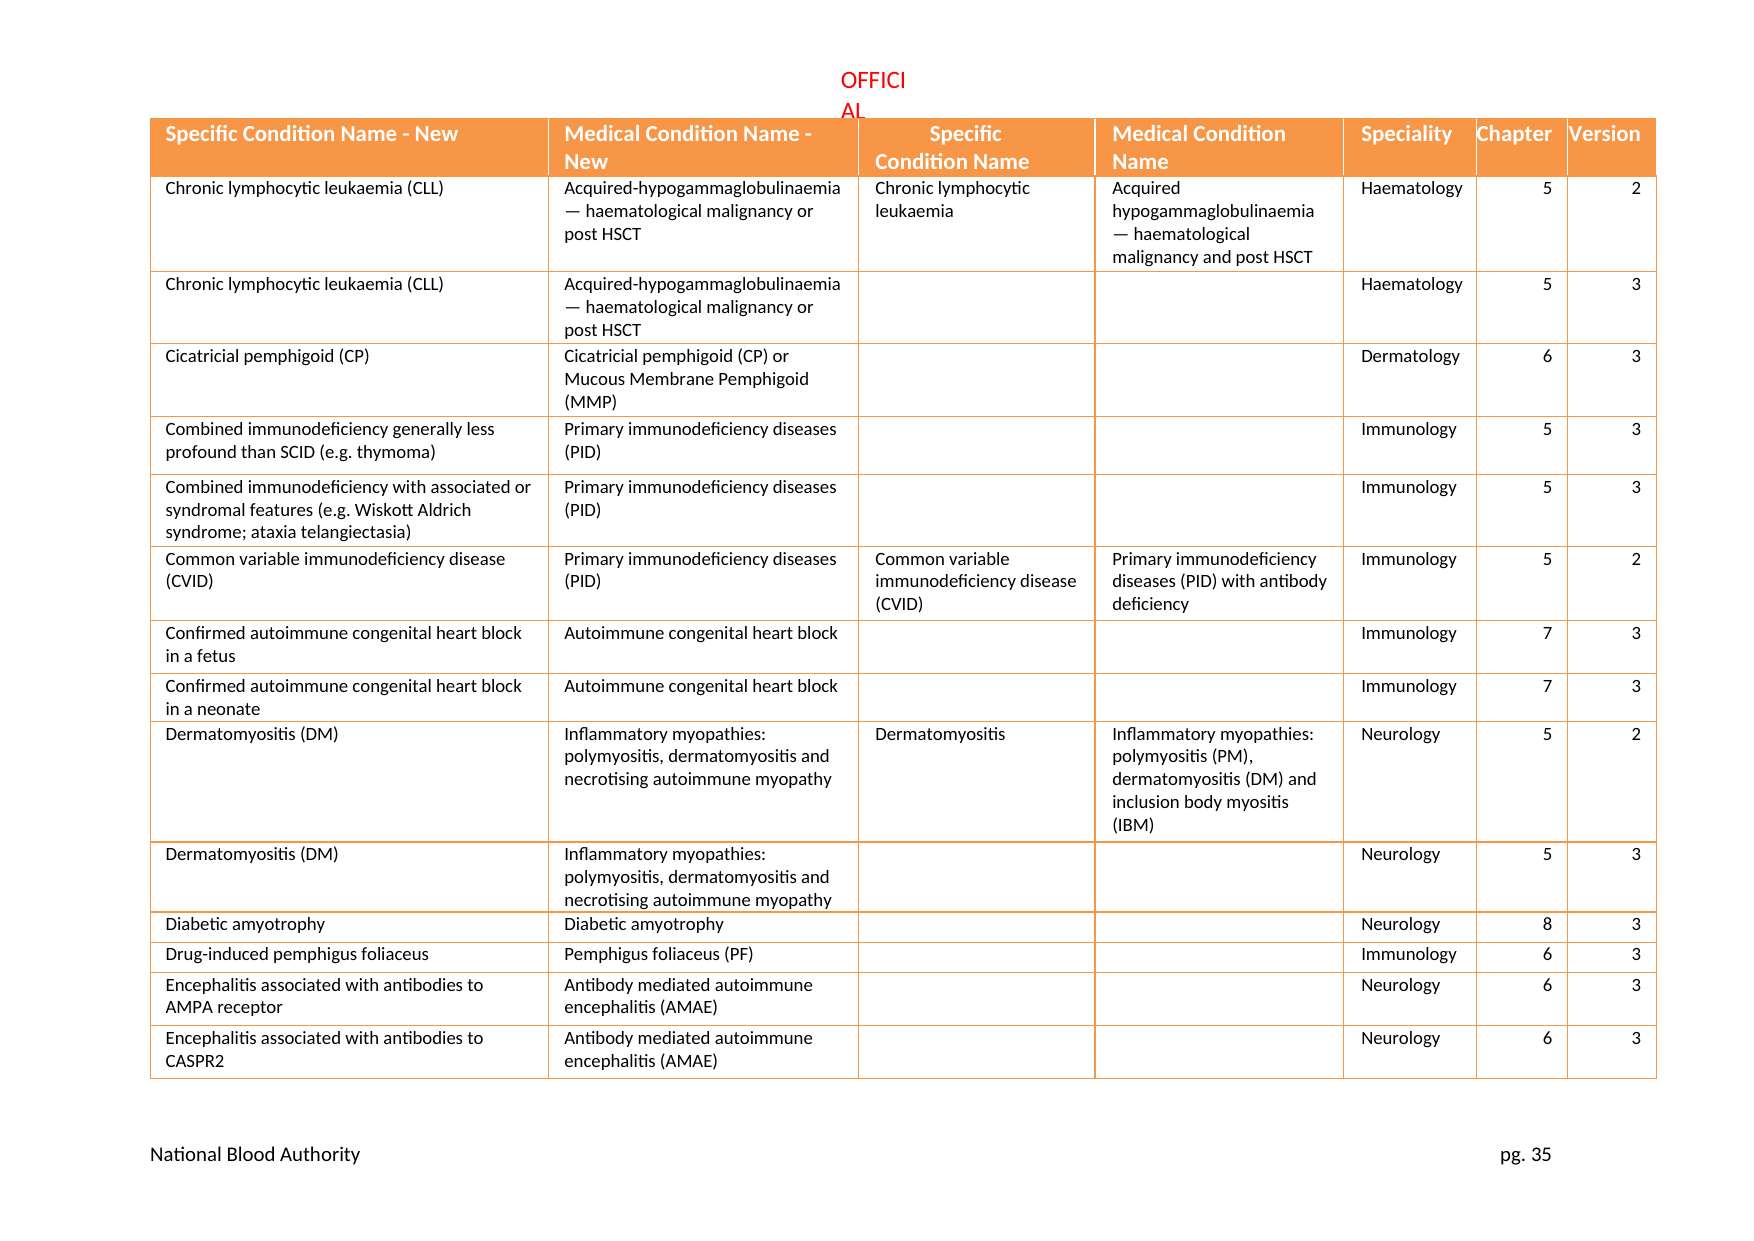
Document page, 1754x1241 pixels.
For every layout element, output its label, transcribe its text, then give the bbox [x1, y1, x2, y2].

table_cell Chronic lymphocytic leukaemia (CLL) [151, 272, 548, 343]
table_cell Dermatomyositis (DM) [151, 843, 548, 911]
table_cell Primary immunodeficiency diseases (PID) [549, 547, 858, 620]
table_cell Chronic lymphocytic leukaemia [859, 177, 1094, 271]
table_header Chapter [1477, 119, 1567, 175]
table_cell 7 [1477, 621, 1567, 673]
table_cell Encephalitis associated with antibodies to AMPA receptor [151, 973, 548, 1025]
table_cell Immunology [1344, 674, 1476, 721]
table_cell Diabetic amyotrophy [151, 913, 548, 942]
table_cell 5 [1477, 547, 1567, 620]
table_cell Inflammatory myopathies: polymyositis, dermatomyositis and necrotising autoimmune myopathy [549, 843, 858, 911]
table_cell [1096, 475, 1343, 546]
table_cell [859, 417, 1094, 474]
table_cell [859, 344, 1094, 416]
table_header Medical Condition Name - New [549, 119, 858, 175]
table_cell 2 [1568, 722, 1656, 841]
table_cell [859, 674, 1094, 721]
table_cell Inflammatory myopathies: polymyositis (PM), dermatomyositis (DM) and inclusion body myositis (IBM) [1096, 722, 1343, 841]
table_cell 3 [1568, 1026, 1656, 1078]
table_cell [1096, 973, 1343, 1025]
table_cell Cicatricial pemphigoid (CP) or Mucous Membrane Pemphigoid (MMP) [549, 344, 858, 416]
table_cell Immunology [1344, 943, 1476, 972]
table_cell [1096, 1026, 1343, 1078]
table_cell Dermatomyositis [859, 722, 1094, 841]
table_cell Diabetic amyotrophy [549, 913, 858, 942]
table_cell Confirmed autoimmune congenital heart block in a neonate [151, 674, 548, 721]
table_cell 5 [1477, 177, 1567, 271]
table_cell 6 [1477, 344, 1567, 416]
table_cell 5 [1477, 272, 1567, 343]
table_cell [549, 973, 858, 1025]
table_cell Combined immunodeficiency with associated or syndromal features (e.g. Wiskott Aldrich syndrome; ataxia telangiectasia) [151, 475, 548, 546]
table_cell [859, 272, 1094, 343]
table_cell 3 [1568, 843, 1656, 911]
table_cell [1096, 272, 1343, 343]
table_cell 3 [1568, 943, 1656, 972]
table_cell 3 [1568, 272, 1656, 343]
table_cell 2 [1568, 547, 1656, 620]
table_cell [859, 943, 1094, 972]
table_cell [1096, 913, 1343, 942]
table_cell 3 [1568, 621, 1656, 673]
table_cell 5 [1477, 843, 1567, 911]
table_cell Immunology [1344, 417, 1476, 474]
table_cell Inflammatory myopathies: polymyositis, dermatomyositis and necrotising autoimmune myopathy [549, 722, 858, 841]
table_cell Neurology [1344, 973, 1476, 1025]
table_cell Combined immunodeficiency generally less profound than SCID (e.g. thymoma) [151, 417, 548, 474]
table_cell Primary immunodeficiency diseases (PID) with antibody deficiency [1096, 547, 1343, 620]
table_header Specific Condition Name [859, 119, 1094, 175]
table_cell Primary immunodeficiency diseases (PID) [549, 475, 858, 546]
table_cell Acquired hypogammaglobulinaemia — haematological malignancy and post HSCT [1096, 177, 1343, 271]
table_header Specific Condition Name - New [151, 119, 548, 175]
table_cell 5 [1477, 475, 1567, 546]
table_cell Drug-induced pemphigus foliaceus [151, 943, 548, 972]
table_cell 5 [1477, 722, 1567, 841]
table_cell [859, 475, 1094, 546]
table_cell 3 [1568, 344, 1656, 416]
table_cell Cicatricial pemphigoid (CP) [151, 344, 548, 416]
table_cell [549, 1026, 858, 1078]
table_cell Primary immunodeficiency diseases (PID) [549, 417, 858, 474]
table_cell [1096, 621, 1343, 673]
table_cell 3 [1568, 913, 1656, 942]
table_cell [1096, 674, 1343, 721]
table_cell Dermatomyositis (DM) [151, 722, 548, 841]
table_cell Neurology [1344, 1026, 1476, 1078]
table_cell [1096, 843, 1343, 911]
table_cell Acquired-hypogammaglobulinaemia — haematological malignancy or post HSCT [549, 272, 858, 343]
table_cell Immunology [1344, 475, 1476, 546]
table_cell 6 [1477, 943, 1567, 972]
table_cell [859, 913, 1094, 942]
table_cell [859, 973, 1094, 1025]
table_cell Dermatology [1344, 344, 1476, 416]
table_cell [859, 1026, 1094, 1078]
table_cell Acquired-hypogammaglobulinaemia — haematological malignancy or post HSCT [549, 177, 858, 271]
table_cell [1096, 943, 1343, 972]
table_cell [859, 843, 1094, 911]
table_cell Autoimmune congenital heart block [549, 621, 858, 673]
table_cell 6 [1477, 973, 1567, 1025]
table_cell 3 [1568, 973, 1656, 1025]
table_cell Autoimmune congenital heart block [549, 674, 858, 721]
table_header Medical Condition Name [1096, 119, 1343, 175]
table_cell 2 [1568, 177, 1656, 271]
table_cell Immunology [1344, 547, 1476, 620]
table_cell Pemphigus foliaceus (PF) [549, 943, 858, 972]
table_cell Encephalitis associated with antibodies to CASPR2 [151, 1026, 548, 1078]
table_cell [1096, 417, 1343, 474]
table_cell Chronic lymphocytic leukaemia (CLL) [151, 177, 548, 271]
table_cell Common variable immunodeficiency disease (CVID) [151, 547, 548, 620]
table_cell Confirmed autoimmune congenital heart block in a fetus [151, 621, 548, 673]
table_header Version [1568, 119, 1656, 175]
table_cell Neurology [1344, 913, 1476, 942]
table_cell Haematology [1344, 177, 1476, 271]
table_cell [1096, 344, 1343, 416]
table_cell 8 [1477, 913, 1567, 942]
table_cell Haematology [1344, 272, 1476, 343]
table_cell 7 [1477, 674, 1567, 721]
table_cell [859, 621, 1094, 673]
table_cell 5 [1477, 417, 1567, 474]
table_cell 3 [1568, 475, 1656, 546]
table_cell 3 [1568, 417, 1656, 474]
table_cell Common variable immunodeficiency disease (CVID) [859, 547, 1094, 620]
table_cell Neurology [1344, 722, 1476, 841]
table_cell Immunology [1344, 621, 1476, 673]
table_cell Neurology [1344, 843, 1476, 911]
table_cell 6 [1477, 1026, 1567, 1078]
table_cell 3 [1568, 674, 1656, 721]
table_header Speciality [1344, 119, 1476, 175]
